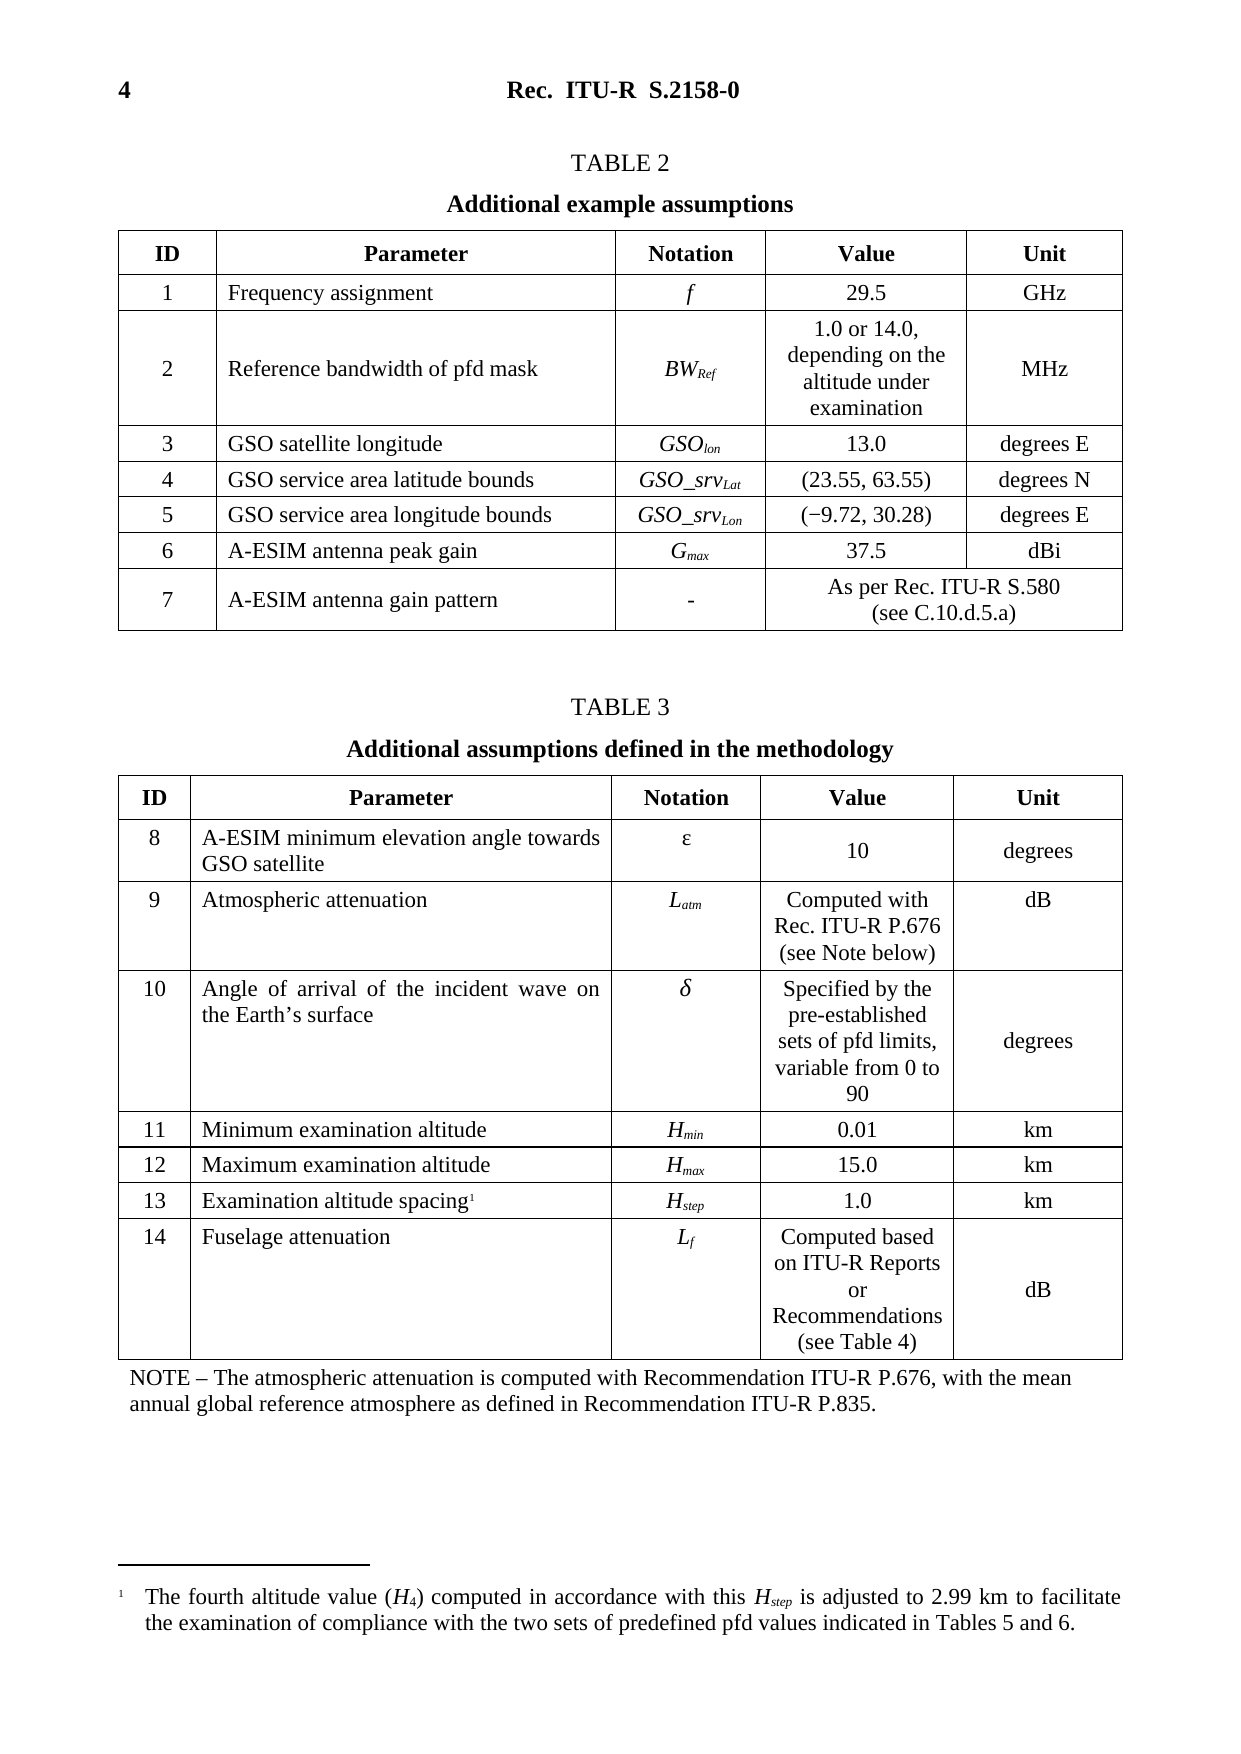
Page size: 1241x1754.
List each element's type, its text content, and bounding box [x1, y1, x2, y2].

table_cell 13 [119, 1183, 190, 1218]
table_cell 11 [119, 1112, 190, 1146]
table_cell dB [954, 882, 1122, 969]
table_cell Atmospheric attenuation [191, 882, 611, 969]
table_cell Fuselage attenuation [191, 1219, 611, 1359]
table_header ID [119, 231, 216, 274]
table_cell Computed based on ITU-R Reports or Recommendations (see Table 4) [761, 1219, 953, 1359]
table_cell 13.0 [766, 426, 966, 461]
table_cell Lf [612, 1219, 760, 1359]
table_cell dBi [967, 533, 1122, 568]
table_cell GSO service area latitude bounds [217, 462, 615, 496]
table_cell degrees N [967, 462, 1122, 496]
table_header Unit [954, 776, 1122, 819]
title Additional example assumptions [118, 189, 1122, 218]
table_cell Maximum examination altitude [191, 1148, 611, 1182]
table_cell GHz [967, 275, 1122, 310]
table_cell f [616, 275, 765, 310]
table_cell km [954, 1112, 1122, 1146]
table_cell 2 [119, 311, 216, 425]
table_cell GSOlon [616, 426, 765, 461]
table_header Unit [967, 231, 1122, 274]
table_cell A-ESIM antenna gain pattern [217, 569, 615, 630]
table_cell GSO_srvLat [616, 462, 765, 496]
table_cell [612, 971, 760, 1111]
table_cell degrees [954, 820, 1122, 881]
table_cell 14 [119, 1219, 190, 1359]
table_cell GSO satellite longitude [217, 426, 615, 461]
table_cell GSO service area longitude bounds [217, 497, 615, 532]
table_cell 15.0 [761, 1148, 953, 1182]
table_cell 1.0 [761, 1183, 953, 1218]
table_cell 0.01 [761, 1112, 953, 1146]
table_cell Latm [612, 882, 760, 969]
table_header ID [119, 776, 190, 819]
table_cell MHz [967, 311, 1122, 425]
table_cell A-ESIM antenna peak gain [217, 533, 615, 568]
table_cell dB [954, 1219, 1122, 1359]
table_cell 9 [119, 882, 190, 969]
table_cell GSO_srvLon [616, 497, 765, 532]
table_header Parameter [191, 776, 611, 819]
text TABLE 3 [118, 692, 1122, 721]
table_cell Gmax [616, 533, 765, 568]
table_cell A-ESIM minimum elevation angle towards GSO satellite [191, 820, 611, 881]
table_cell Angle of arrival of the incident wave on the Earth’s surface [191, 971, 611, 1111]
table_cell NOTE – The atmospheric attenuation is computed with Recommendation ITU-R P.676, with the mean annual global reference atmosphere as defined in Recommendation ITU-R P.835. [118, 1360, 1122, 1421]
table_cell 4 [119, 462, 216, 496]
table_cell 37.5 [766, 533, 966, 568]
table_cell 10 [119, 971, 190, 1111]
table_cell Reference bandwidth of pfd mask [217, 311, 615, 425]
table_cell BWRef [616, 311, 765, 425]
table_cell Minimum examination altitude [191, 1112, 611, 1146]
table_cell degrees E [967, 497, 1122, 532]
table_cell Hstep [612, 1183, 760, 1218]
table_header Notation [616, 231, 765, 274]
table_cell (23.55, 63.55) [766, 462, 966, 496]
table_cell 5 [119, 497, 216, 532]
table_cell Frequency assignment [217, 275, 615, 310]
table_cell Hmax [612, 1148, 760, 1182]
table_cell 1 [119, 275, 216, 310]
table_cell 29.5 [766, 275, 966, 310]
table_cell 10 [761, 820, 953, 881]
table_cell Computed with Rec. ITU-R P.676 (see Note below) [761, 882, 953, 969]
table_cell (−9.72, 30.28) [766, 497, 966, 532]
table_cell - [616, 569, 765, 630]
table_cell km [954, 1183, 1122, 1218]
table_cell ε [612, 820, 760, 881]
table_cell 8 [119, 820, 190, 881]
table_header Parameter [217, 231, 615, 274]
table_header Value [761, 776, 953, 819]
title Additional assumptions defined in the methodology [118, 734, 1122, 762]
table_cell Examination altitude spacing [191, 1183, 611, 1218]
table_header Value [766, 231, 966, 274]
table_cell 3 [119, 426, 216, 461]
table_cell Specified by the pre-established sets of pfd limits, variable from 0 to 90 [761, 971, 953, 1111]
table_cell 12 [119, 1148, 190, 1182]
table_header Notation [612, 776, 760, 819]
table_cell 6 [119, 533, 216, 568]
table_cell 7 [119, 569, 216, 630]
table_cell degrees E [967, 426, 1122, 461]
table_cell Hmin [612, 1112, 760, 1146]
table_cell km [954, 1148, 1122, 1182]
table_cell 1.0 or 14.0, depending on the altitude under examination [766, 311, 966, 425]
table_cell degrees [954, 971, 1122, 1111]
table_cell As per Rec. ITU-R S.580 (see C.10.d.5.a) [766, 569, 1122, 630]
text TABLE 2 [118, 148, 1122, 176]
